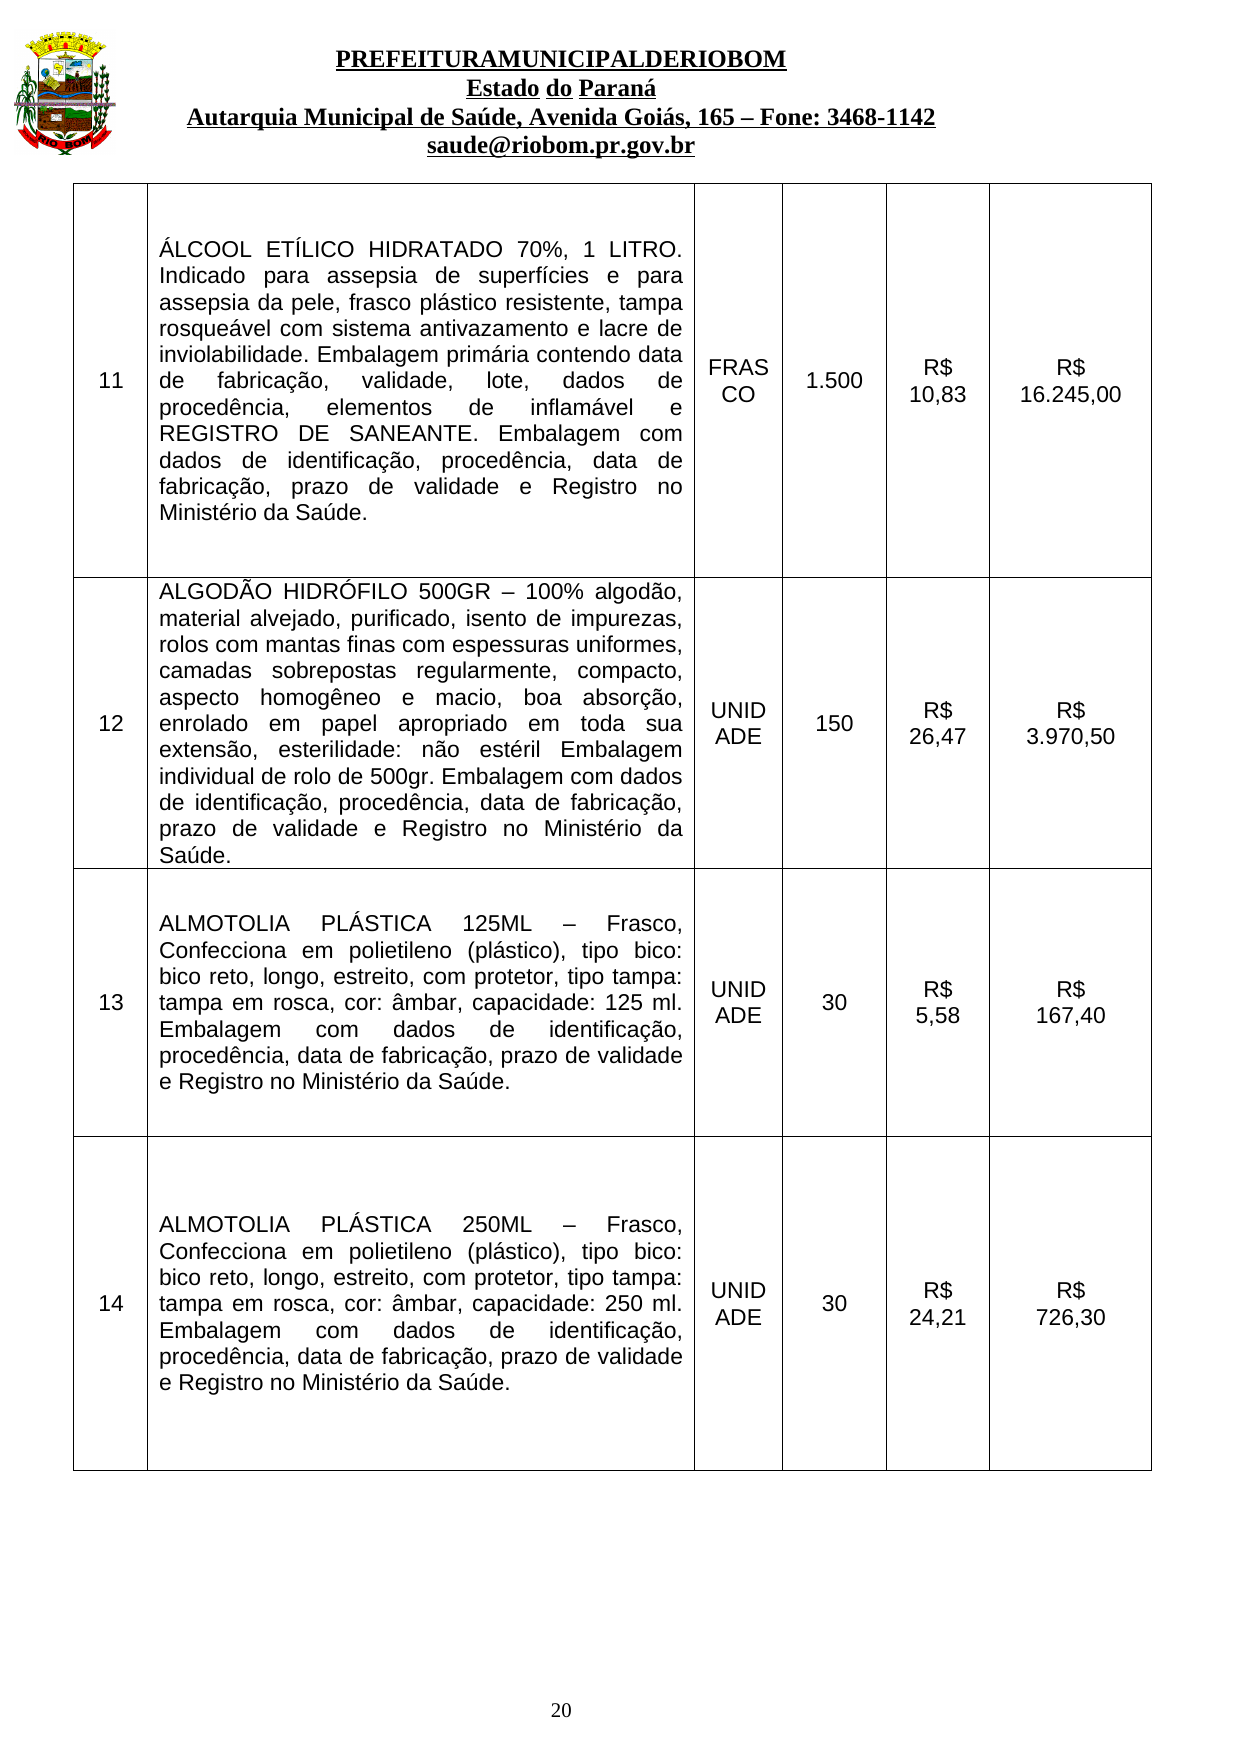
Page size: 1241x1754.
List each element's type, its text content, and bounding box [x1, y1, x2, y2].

table_cell 11 [74, 184, 147, 577]
table_cell 30 [783, 869, 886, 1136]
table_cell UNIDADE [695, 1137, 782, 1470]
table_cell R$ 24,21 [887, 1137, 989, 1470]
table_cell UNIDADE [695, 578, 782, 868]
table_cell 14 [74, 1137, 147, 1470]
table_cell R$ 10,83 [887, 184, 989, 577]
table_cell R$ 5,58 [887, 869, 989, 1136]
table_cell ALMOTOLIA PLÁSTICA 125ML – Frasco, Confecciona em polietileno (plástico), tipo bico: bico reto, longo, estreito, com protetor, tipo tampa: tampa em rosca, cor: âmbar, capacidade: 125 ml. Embalagem com dados de identificação, procedência, data de fabricação, prazo de validade e Registro no Ministério da Saúde. [148, 869, 694, 1136]
picture [14, 29, 116, 155]
table_cell 30 [783, 1137, 886, 1470]
table_cell 1.500 [783, 184, 886, 577]
table_cell ALMOTOLIA PLÁSTICA 250ML – Frasco, Confecciona em polietileno (plástico), tipo bico: bico reto, longo, estreito, com protetor, tipo tampa: tampa em rosca, cor: âmbar, capacidade: 250 ml. Embalagem com dados de identificação, procedência, data de fabricação, prazo de validade e Registro no Ministério da Saúde. [148, 1137, 694, 1470]
table_cell ALGODÃO HIDRÓFILO 500GR – 100% algodão, material alvejado, purificado, isento de impurezas, rolos com mantas finas com espessuras uniformes, camadas sobrepostas regularmente, compacto, aspecto homogêneo e macio, boa absorção, enrolado em papel apropriado em toda sua extensão, esterilidade: não estéril Embalagem individual de rolo de 500gr. Embalagem com dados de identificação, procedência, data de fabricação, prazo de validade e Registro no Ministério da Saúde. [148, 578, 694, 868]
table_cell R$ 16.245,00 [990, 184, 1151, 577]
table_cell R$ 726,30 [990, 1137, 1151, 1470]
table_cell ÁLCOOL ETÍLICO HIDRATADO 70%, 1 LITRO. Indicado para assepsia de superfícies e para assepsia da pele, frasco plástico resistente, tampa rosqueável com sistema antivazamento e lacre de inviolabilidade. Embalagem primária contendo data de fabricação, validade, lote, dados de procedência, elementos de inflamável e REGISTRO DE SANEANTE. Embalagem com dados de identificação, procedência, data de fabricação, prazo de validade e Registro no Ministério da Saúde. [148, 184, 694, 577]
table_cell FRASCO [695, 184, 782, 577]
table_cell R$ 26,47 [887, 578, 989, 868]
table_cell UNIDADE [695, 869, 782, 1136]
table_cell 12 [74, 578, 147, 868]
table_cell R$ 3.970,50 [990, 578, 1151, 868]
table_cell R$ 167,40 [990, 869, 1151, 1136]
table_cell 13 [74, 869, 147, 1136]
table_cell 150 [783, 578, 886, 868]
